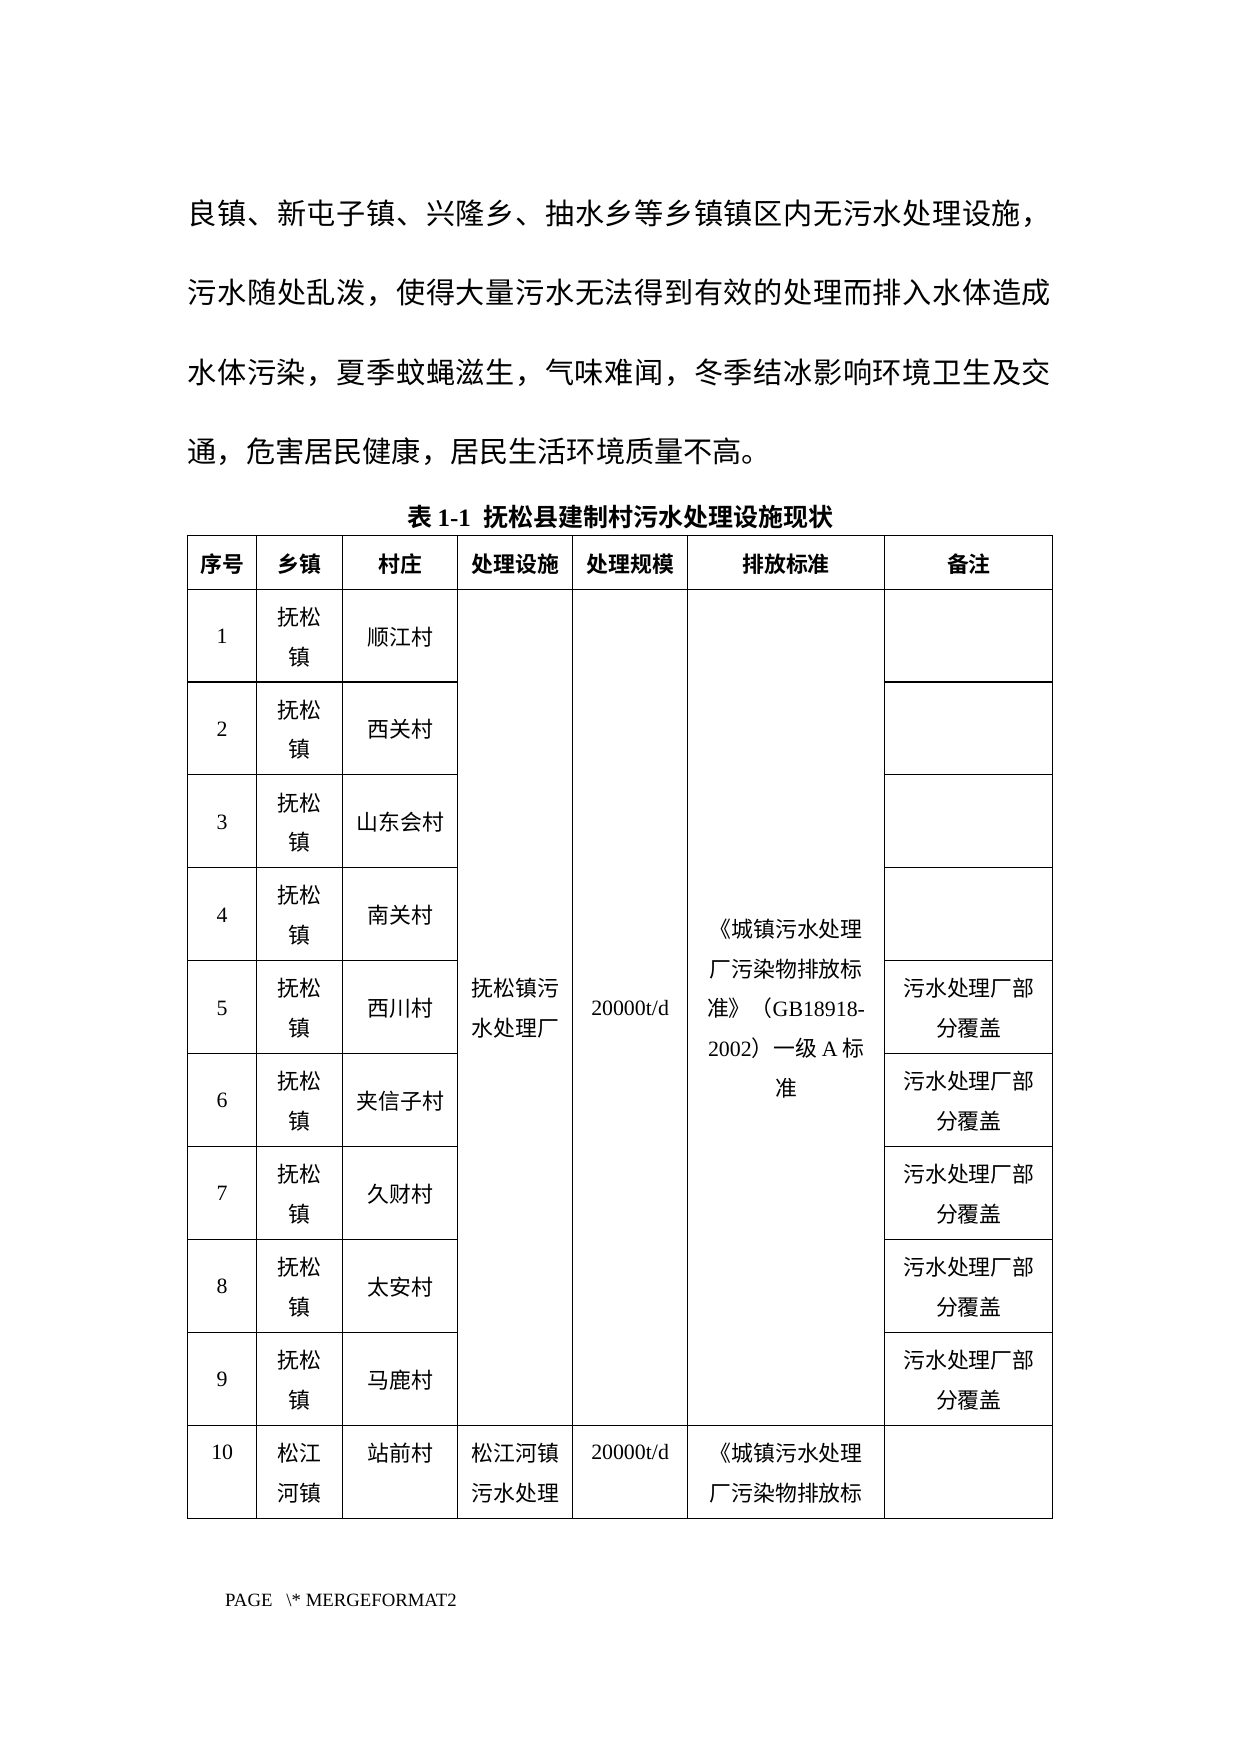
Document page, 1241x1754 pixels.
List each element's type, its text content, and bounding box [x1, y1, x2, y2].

table_header 村庄 [343, 536, 457, 588]
table_cell 2 [188, 683, 256, 774]
table_cell 抚松镇 [257, 590, 342, 681]
text 表1-1 抚松县建制村污水处理设施现状 [187, 496, 1053, 535]
table_cell 8 [188, 1240, 256, 1332]
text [187, 172, 1053, 489]
table_cell 松江河镇 [257, 1426, 342, 1518]
table_cell 6 [188, 1054, 256, 1146]
table_cell 10 [188, 1426, 256, 1518]
table_cell 西关村 [343, 683, 457, 774]
table_cell 抚松镇 [257, 683, 342, 774]
table_cell 抚松镇污水处理厂 [458, 590, 572, 1425]
table_cell 4 [188, 868, 256, 960]
table_cell 3 [188, 775, 256, 867]
table_cell [885, 775, 1052, 867]
table_cell [885, 683, 1052, 774]
table_cell 站前村 [343, 1426, 457, 1518]
table_header 处理设施 [458, 536, 572, 588]
table_cell 污水处理厂部分覆盖 [885, 1147, 1052, 1239]
table_cell 污水处理厂部分覆盖 [885, 1240, 1052, 1332]
table_cell [885, 590, 1052, 681]
table_header 乡镇 [257, 536, 342, 588]
table_cell [885, 868, 1052, 960]
table_header 序号 [188, 536, 256, 588]
table_cell 《城镇污水处理厂污染物排放标准》（GB18918-2002）一级A标准 [688, 1426, 884, 1518]
table_cell 抚松镇 [257, 1147, 342, 1239]
table_cell 山东会村 [343, 775, 457, 867]
table_header 处理规模 [573, 536, 687, 588]
table_cell 久财村 [343, 1147, 457, 1239]
table_cell 抚松镇 [257, 1240, 342, 1332]
table_cell 抚松镇 [257, 1333, 342, 1425]
table_header 备注 [885, 536, 1052, 588]
table_cell 5 [188, 961, 256, 1053]
table_cell 抚松镇 [257, 961, 342, 1053]
table_cell 20000t/d [573, 590, 687, 1425]
table_cell 顺江村 [343, 590, 457, 681]
table_cell 抚松镇 [257, 1054, 342, 1146]
table_cell 抚松镇 [257, 775, 342, 867]
table_cell 20000t/d [573, 1426, 687, 1518]
table_cell 马鹿村 [343, 1333, 457, 1425]
table_cell 1 [188, 590, 256, 681]
table_cell 抚松镇 [257, 868, 342, 960]
table_cell 污水处理厂部分覆盖 [885, 1333, 1052, 1425]
table_cell 污水处理厂部分覆盖 [885, 961, 1052, 1053]
table_cell 松江河镇污水处理厂 [458, 1426, 572, 1518]
table_cell 污水处理厂部分覆盖 [885, 1054, 1052, 1146]
table_cell 《城镇污水处理厂污染物排放标准》（GB18918-2002）一级A标准 [688, 590, 884, 1425]
table_cell 夹信子村 [343, 1054, 457, 1146]
table_cell 9 [188, 1333, 256, 1425]
table_header 排放标准 [688, 536, 884, 588]
table_cell 南关村 [343, 868, 457, 960]
table_cell 7 [188, 1147, 256, 1239]
table_cell 太安村 [343, 1240, 457, 1332]
table_cell [885, 1426, 1052, 1518]
table_cell 西川村 [343, 961, 457, 1053]
